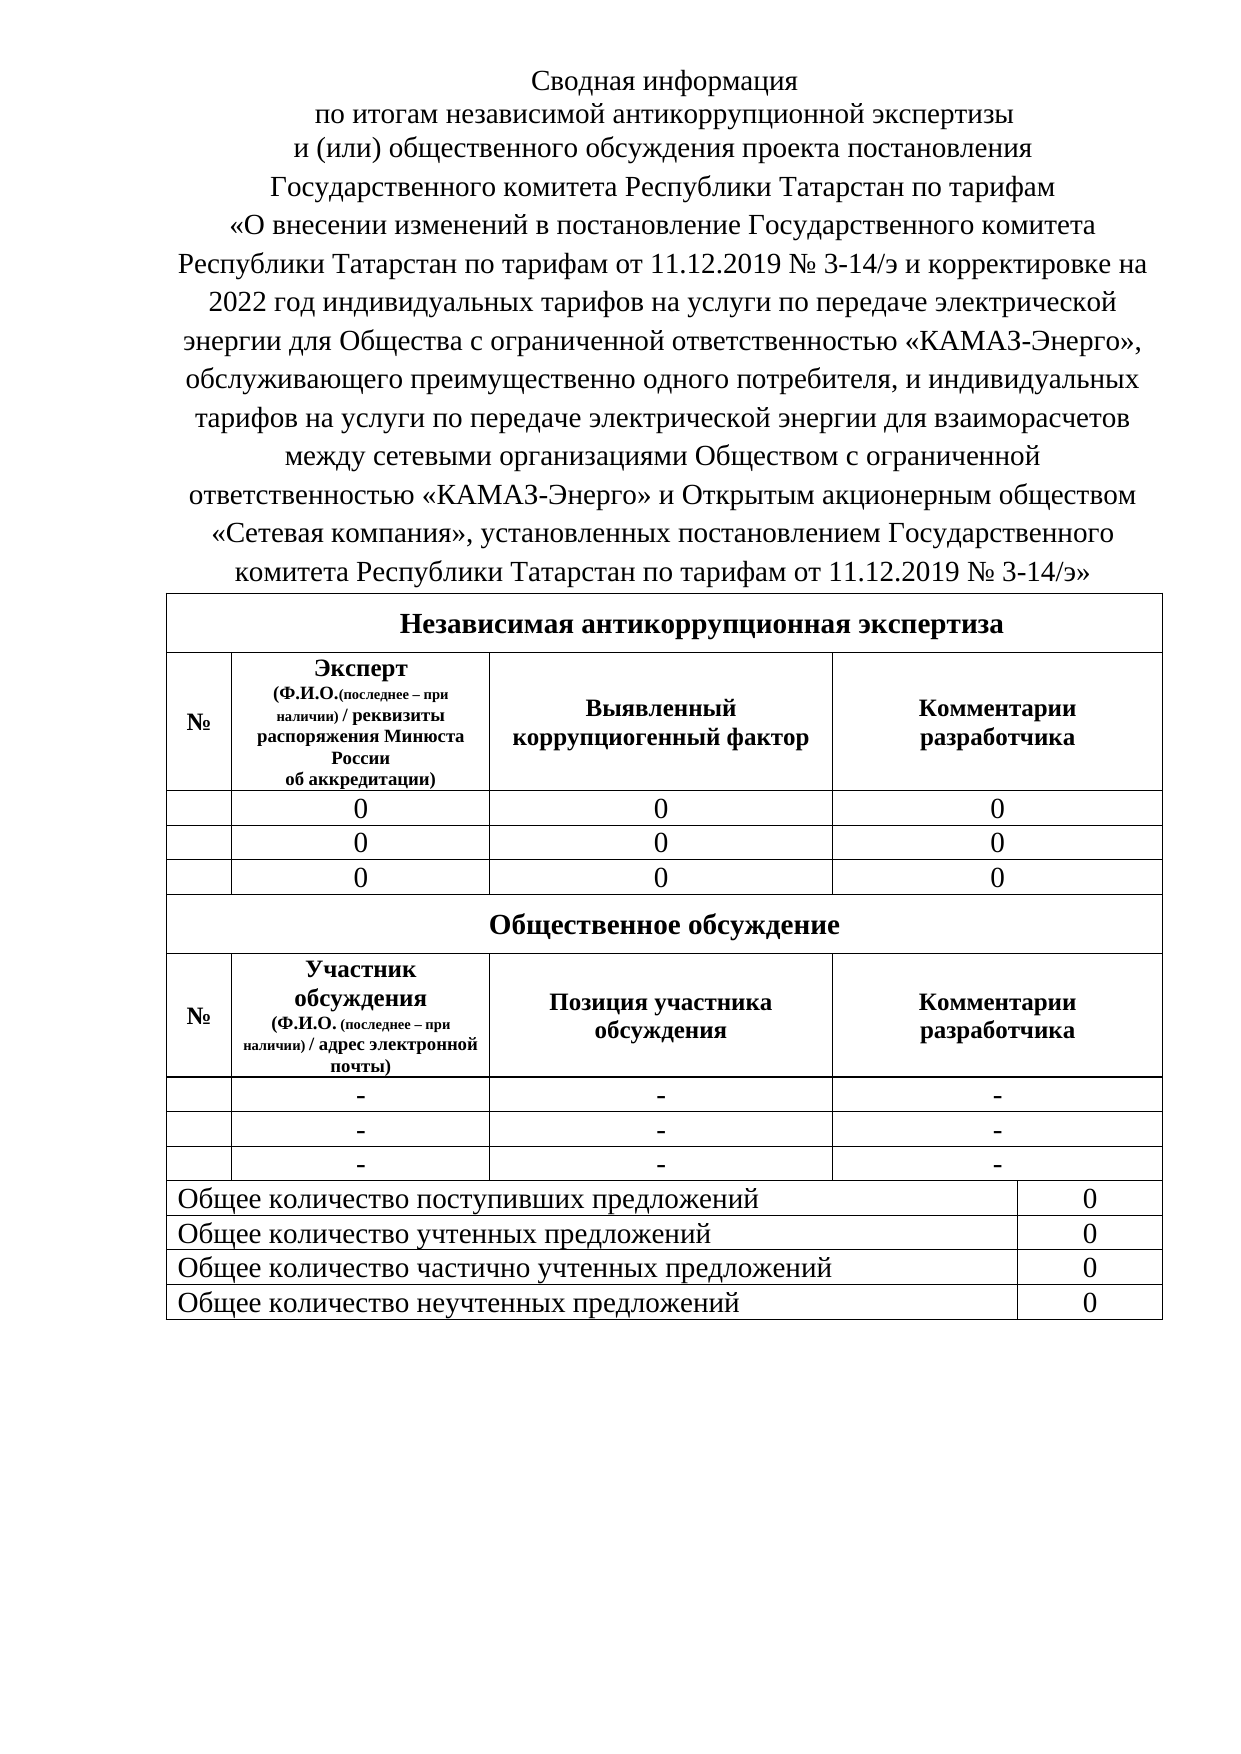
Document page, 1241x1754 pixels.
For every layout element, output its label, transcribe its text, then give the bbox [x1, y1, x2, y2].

table_header Независимая антикоррупционная экспертиза [167, 594, 1162, 652]
table_cell 0 [1018, 1181, 1162, 1215]
table_cell Комментарии разработчика [833, 653, 1162, 790]
table_cell - [490, 1078, 832, 1111]
table_cell - [490, 1147, 832, 1180]
text Сводная информация [177, 63, 1152, 97]
table_cell Выявленный коррупциогенный фактор [490, 653, 832, 790]
table_cell Общее количество частично учтенных предложений [167, 1250, 1017, 1284]
table_cell - [833, 1147, 1162, 1180]
table_cell [167, 860, 231, 894]
text «О внесении изменений в постановление Государственного комитета Республики Татарстан по тарифам от 11.12.2019 № 3-14/э и корректировке на 2022 год индивидуальных тарифов на услуги по передаче электрической энергии для Общества с ограниченной ответственностью «КАМАЗ-Энерго», обслуживающего преимущественно одного потребителя, и индивидуальных тарифов на услуги по передаче электрической энергии для взаиморасчетов между сетевыми организациями Обществом с ограниченной ответственностью «КАМАЗ-Энерго» и Открытым акционерным обществом «Сетевая компания», установленных постановлением Государственного комитета Республики Татарстан по тарифам от 11.12.2019 № 3-14/э» [177, 207, 1148, 588]
table_cell - [833, 1078, 1162, 1111]
table_cell - [232, 1112, 489, 1146]
table_cell - [833, 1112, 1162, 1146]
table_cell 0 [1018, 1285, 1162, 1318]
table_cell 0 [1018, 1250, 1162, 1284]
table_cell 0 [833, 791, 1162, 824]
table_cell Общественное обсуждение [167, 895, 1162, 953]
table_cell [167, 1078, 231, 1111]
table_cell Общее количество учтенных предложений [167, 1216, 1017, 1249]
table_cell - [232, 1078, 489, 1111]
table_cell Участник обсуждения (Ф.И.О. (последнее – при наличии) / адрес электронной почты) [232, 954, 489, 1076]
table_cell Общее количество поступивших предложений [167, 1181, 1017, 1215]
table_cell - [490, 1112, 832, 1146]
table_cell Комментарии разработчика [833, 954, 1162, 1076]
table_cell [167, 1147, 231, 1180]
table_cell Позиция участника обсуждения [490, 954, 832, 1076]
table_cell Эксперт (Ф.И.О.(последнее – при наличии) / реквизиты распоряжения Минюста России об аккредитации) [232, 653, 489, 790]
table_cell - [232, 1147, 489, 1180]
table_cell 0 [490, 860, 832, 894]
table_cell № [167, 954, 231, 1076]
table_cell 0 [490, 826, 832, 859]
table_cell 0 [490, 791, 832, 824]
table_cell № [167, 653, 231, 790]
table_cell 0 [232, 826, 489, 859]
table_cell 0 [1018, 1216, 1162, 1249]
table_cell [167, 826, 231, 859]
table_cell 0 [833, 826, 1162, 859]
table_cell Общее количество неучтенных предложений [167, 1285, 1017, 1318]
table_cell 0 [232, 791, 489, 824]
text по итогам независимой антикоррупционной экспертизы [177, 97, 1152, 130]
table_cell 0 [833, 860, 1162, 894]
text и (или) общественного обсуждения проекта постановления Государственного комитета Республики Татарстан по тарифам [177, 130, 1148, 202]
table_cell 0 [232, 860, 489, 894]
table_cell [167, 791, 231, 824]
table_cell [167, 1112, 231, 1146]
